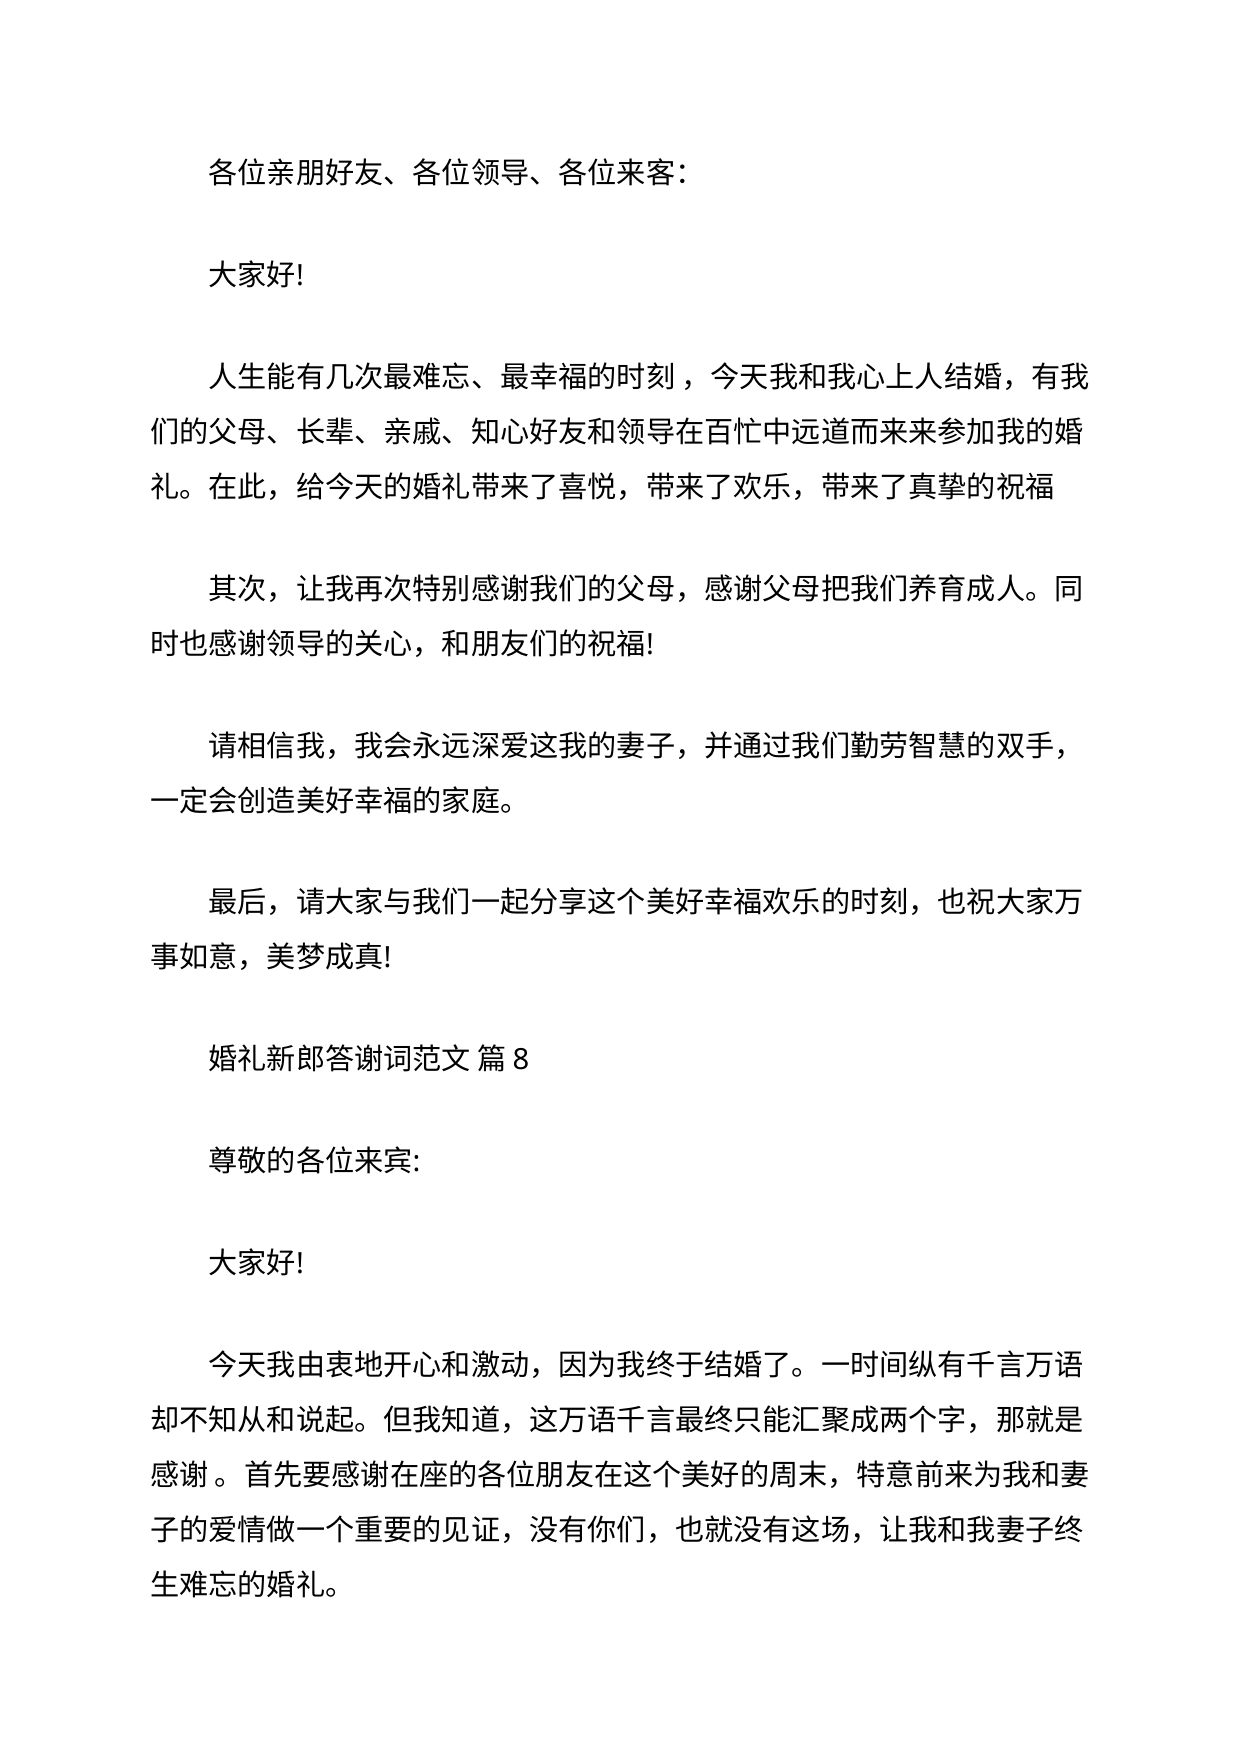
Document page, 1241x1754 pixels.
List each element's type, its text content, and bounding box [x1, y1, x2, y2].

text 大家好! [150, 1240, 1090, 1282]
text 今天我由衷地开心和激动，因为我终于结婚了。一时间纵有千言万语却不知从和说起。但我知道，这万语千言最终只能汇聚成两个字，那就是 感谢 。首先要感谢在座的各位朋友在这个美好的周末，特意前来为我和妻子的爱情做一个重要的见证，没有你们，也就没有这场，让我和我妻子终生难忘的婚礼。 [150, 1342, 1090, 1603]
text 大家好! [150, 252, 1090, 294]
text 各位亲朋好友、各位领导、各位来客： [150, 150, 1090, 192]
text 尊敬的各位来宾: [150, 1138, 1090, 1180]
text 婚礼新郎答谢词范文 篇8 [150, 1036, 1090, 1078]
text 人生能有几次最难忘、最幸福的时刻 ，今天我和我心上人结婚，有我们的父母、长辈、亲戚、知心好友和领导在百忙中远道而来来参加我的婚礼。在此，给今天的婚礼带来了喜悦，带来了欢乐，带来了真挚的祝福 [150, 354, 1090, 506]
text 请相信我，我会永远深爱这我的妻子，并通过我们勤劳智慧的双手，一定会创造美好幸福的家庭。 [150, 722, 1090, 819]
text 最后，请大家与我们一起分享这个美好幸福欢乐的时刻，也祝大家万事如意，美梦成真! [150, 879, 1090, 976]
text 其次，让我再次特别感谢我们的父母，感谢父母把我们养育成人。同时也感谢领导的关心，和朋友们的祝福! [150, 565, 1090, 663]
